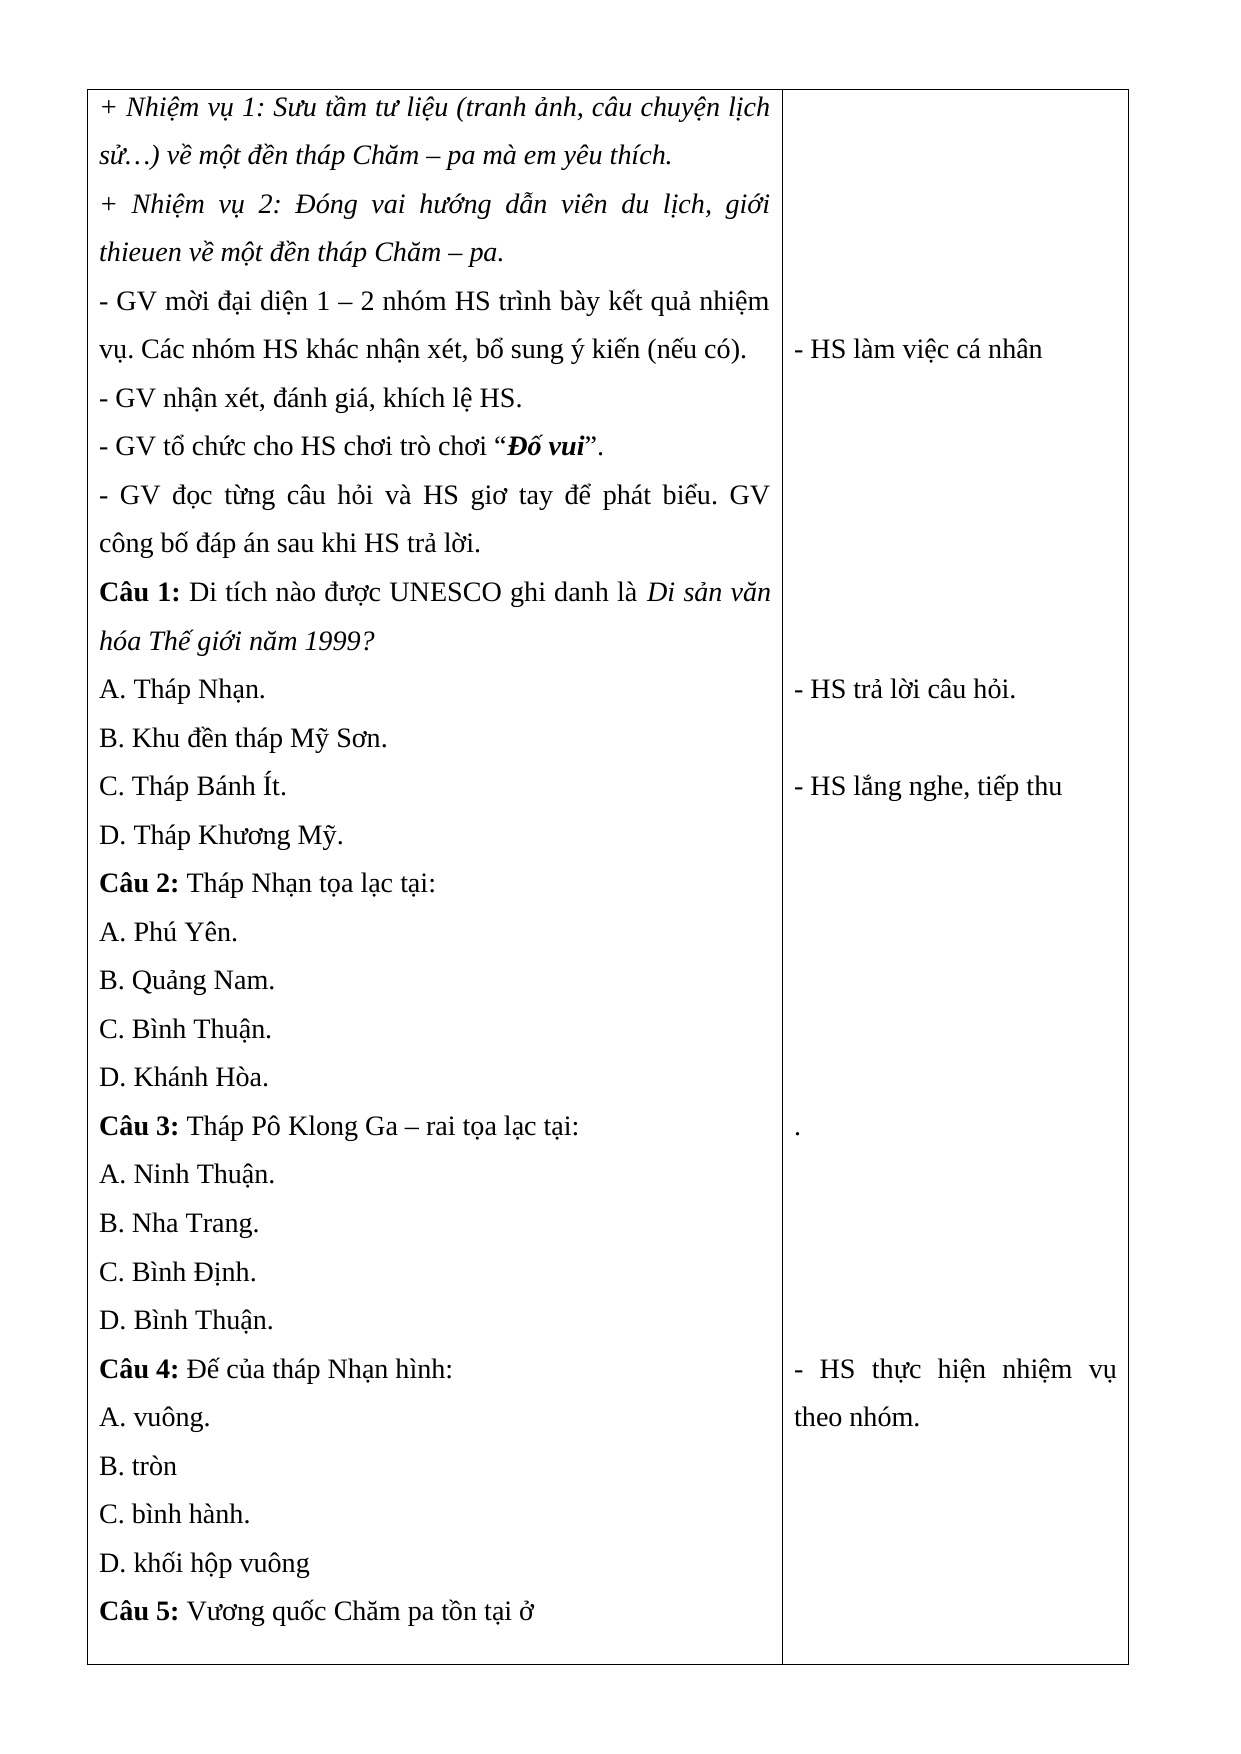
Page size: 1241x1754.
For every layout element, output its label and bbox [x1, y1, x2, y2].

table_cell [783, 90, 1128, 1664]
table_cell [88, 90, 782, 1664]
